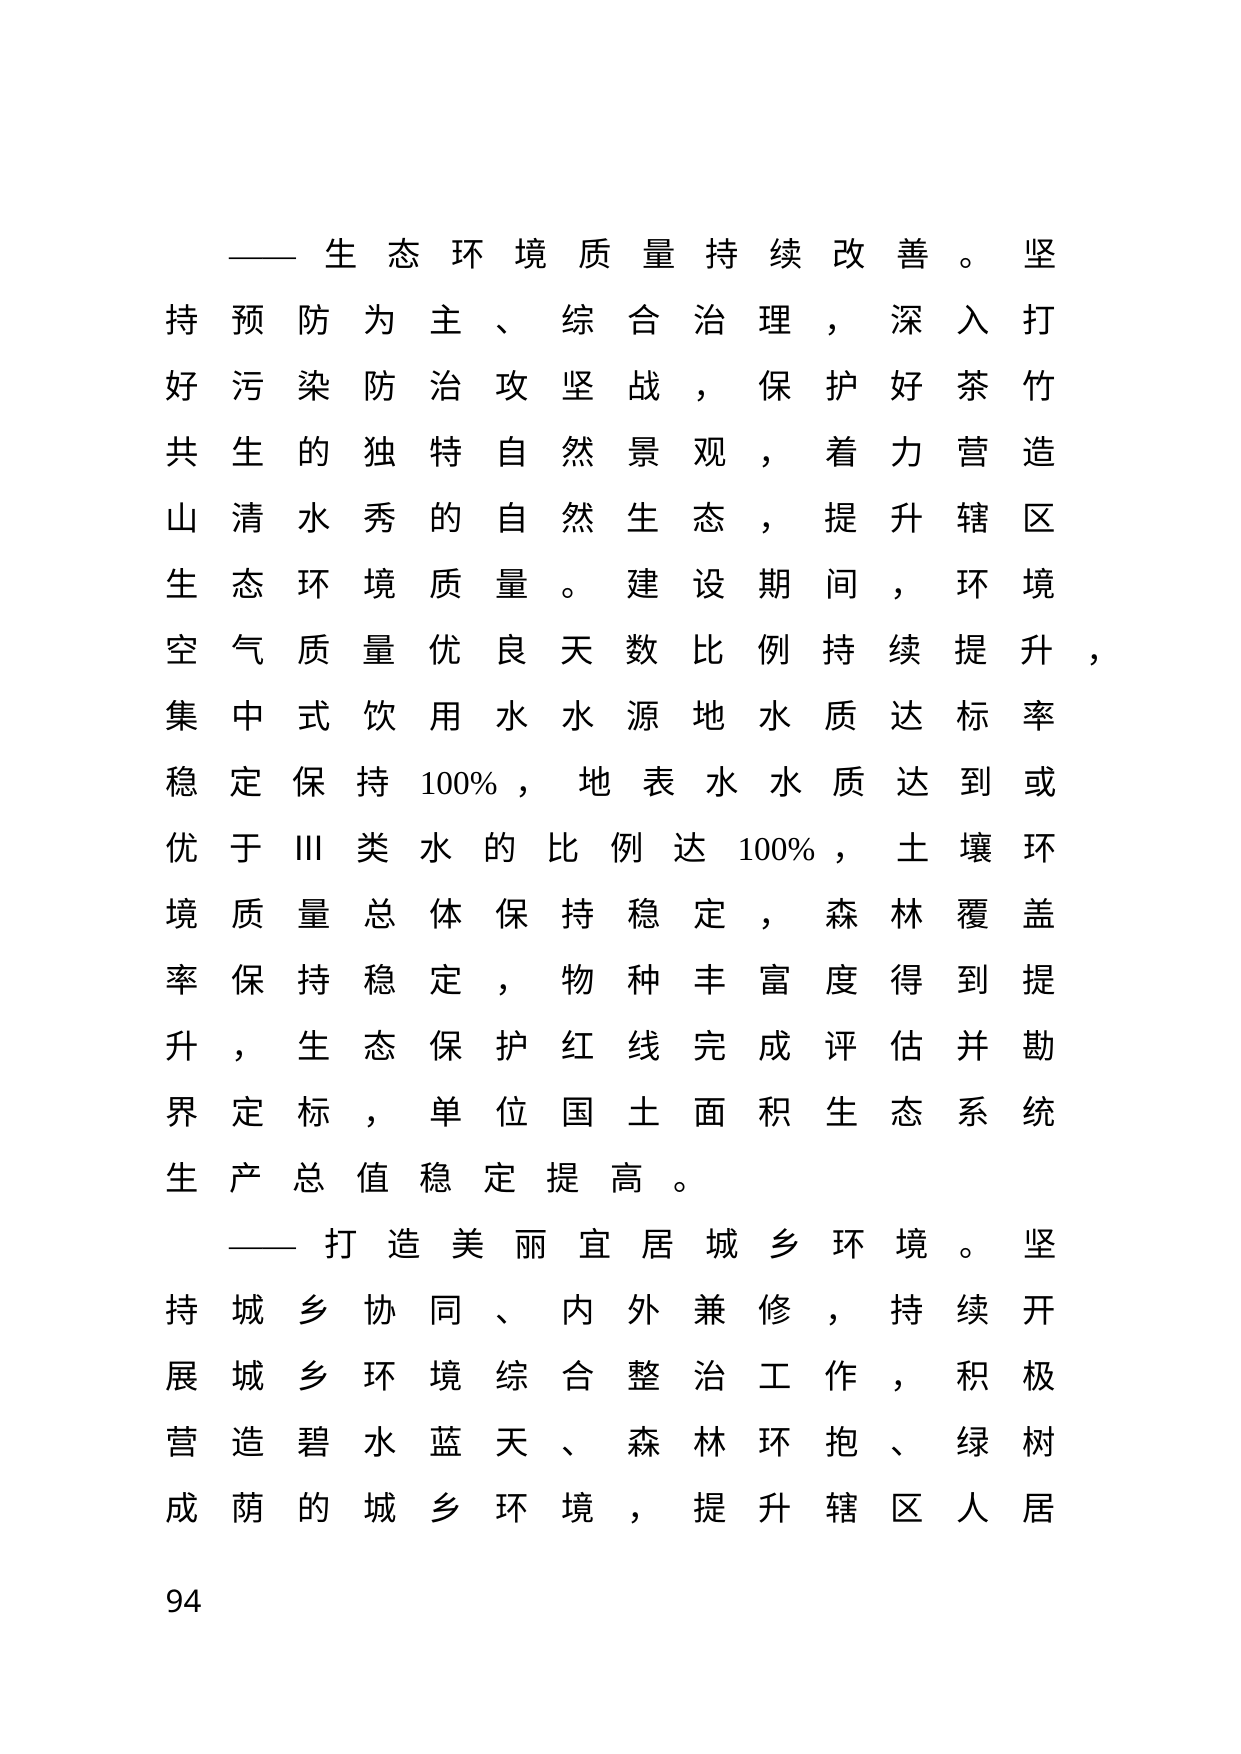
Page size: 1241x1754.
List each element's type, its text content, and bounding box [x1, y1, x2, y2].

text ——生态环境质量持续改善。坚持预防为主、综合治理，深入打好污染防治攻坚战，保护好茶竹共生的独特自然景观，着力营造山清水秀的自然生态，提升辖区生态环境质量。建设期间，环境空气质量优良天数比例持续提升，集中式饮用水水源地水质达标率稳定保持100%，地表水水质达到或优于Ⅲ类水的比例达100%，土壤环境质量总体保持稳定，森林覆盖率保持稳定，物种丰富度得到提升，生态保护红线完成评估并勘界定标，单位国土面积生态系统生产总值稳定提高。 [165, 218, 1087, 1209]
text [165, 1209, 1087, 1539]
